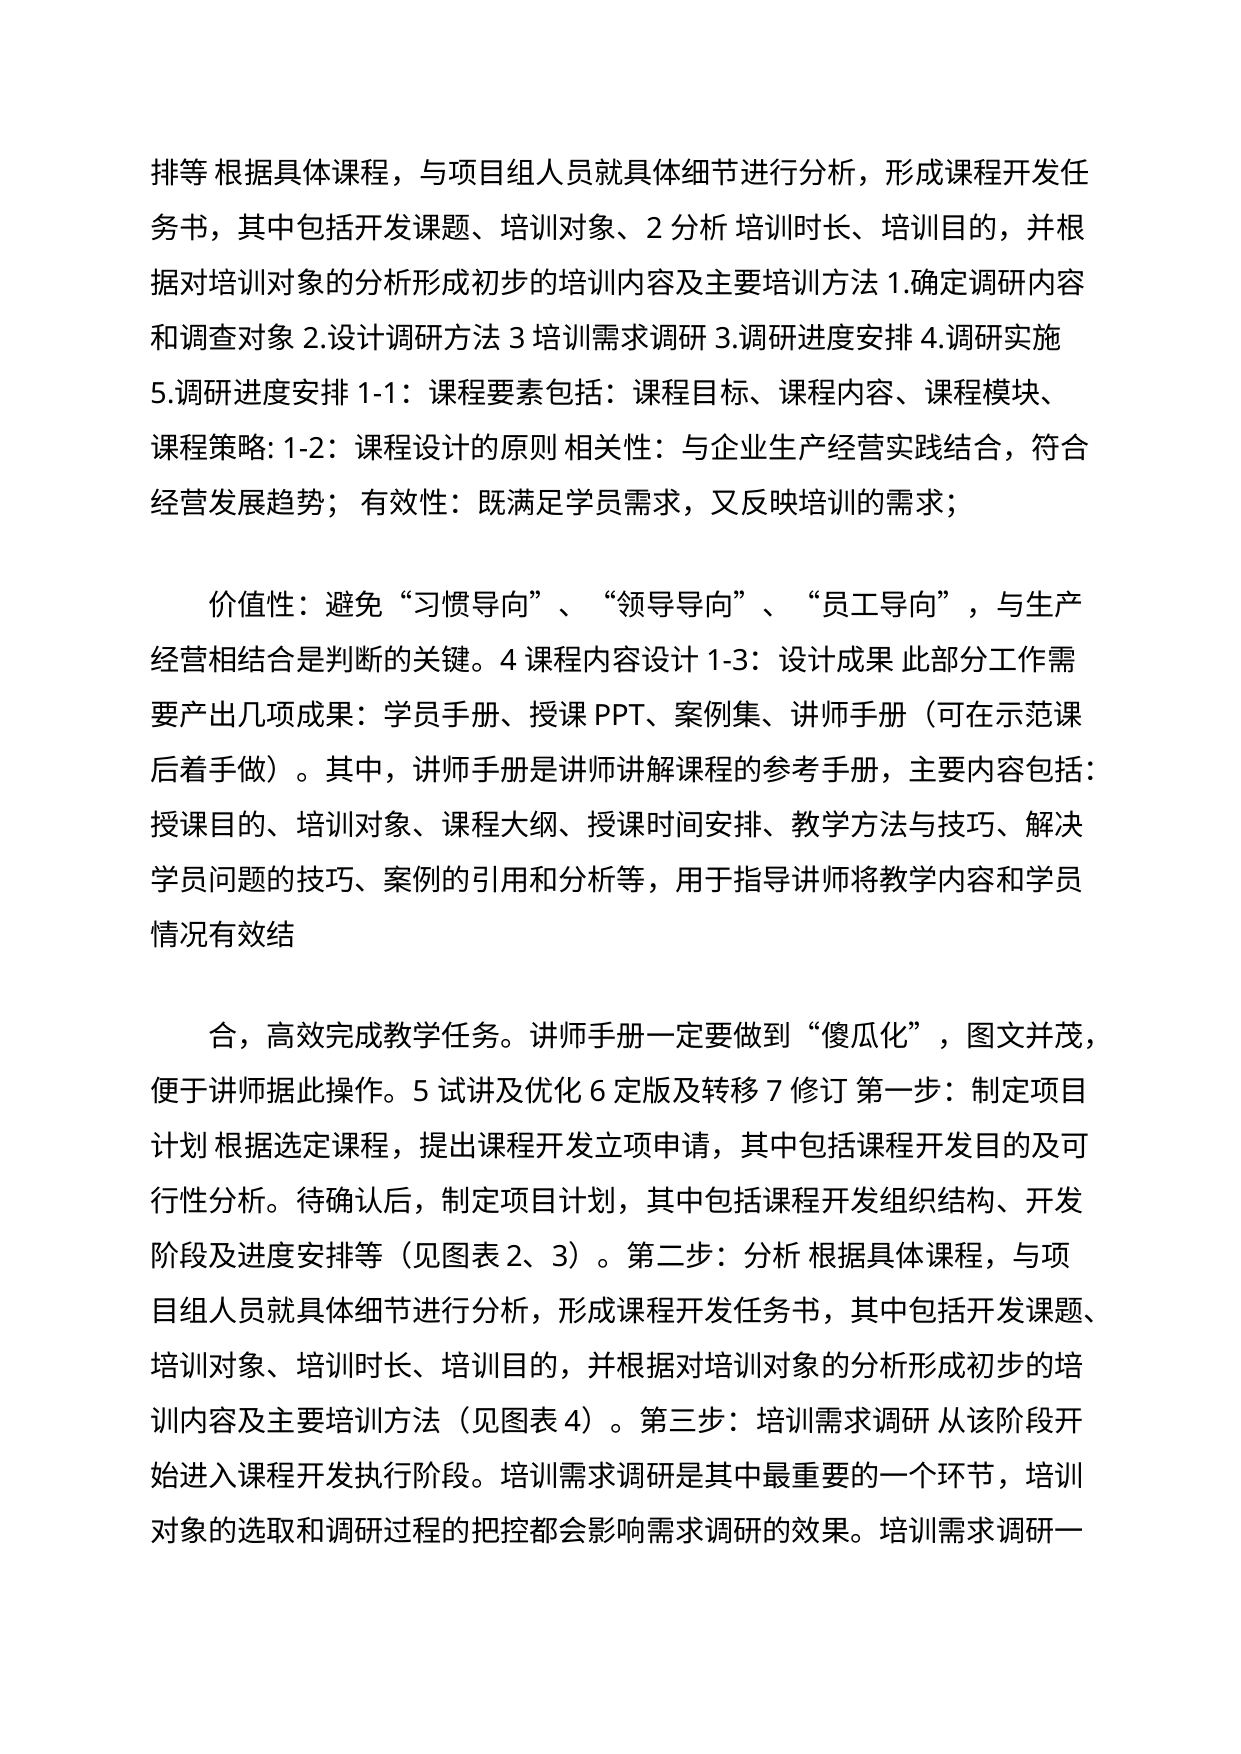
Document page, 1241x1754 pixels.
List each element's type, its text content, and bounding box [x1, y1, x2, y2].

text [150, 1013, 1090, 1550]
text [150, 150, 1090, 522]
text 价值性：避免“习惯导向”、“领导导向”、“员工导向”，与生产经营相结合是判断的关键。4 课程内容设计 1-3：设计成果 此部分工作需要产出几项成果：学员手册、授课PPT、案例集、讲师手册（可在示范课后着手做）。其中，讲师手册是讲师讲解课程的参考手册，主要内容包括：授课目的、培训对象、课程大纲、授课时间安排、教学方法与技巧、解决学员问题的技巧、案例的引用和分析等，用于指导讲师将教学内容和学员情况有效结 [150, 582, 1090, 953]
